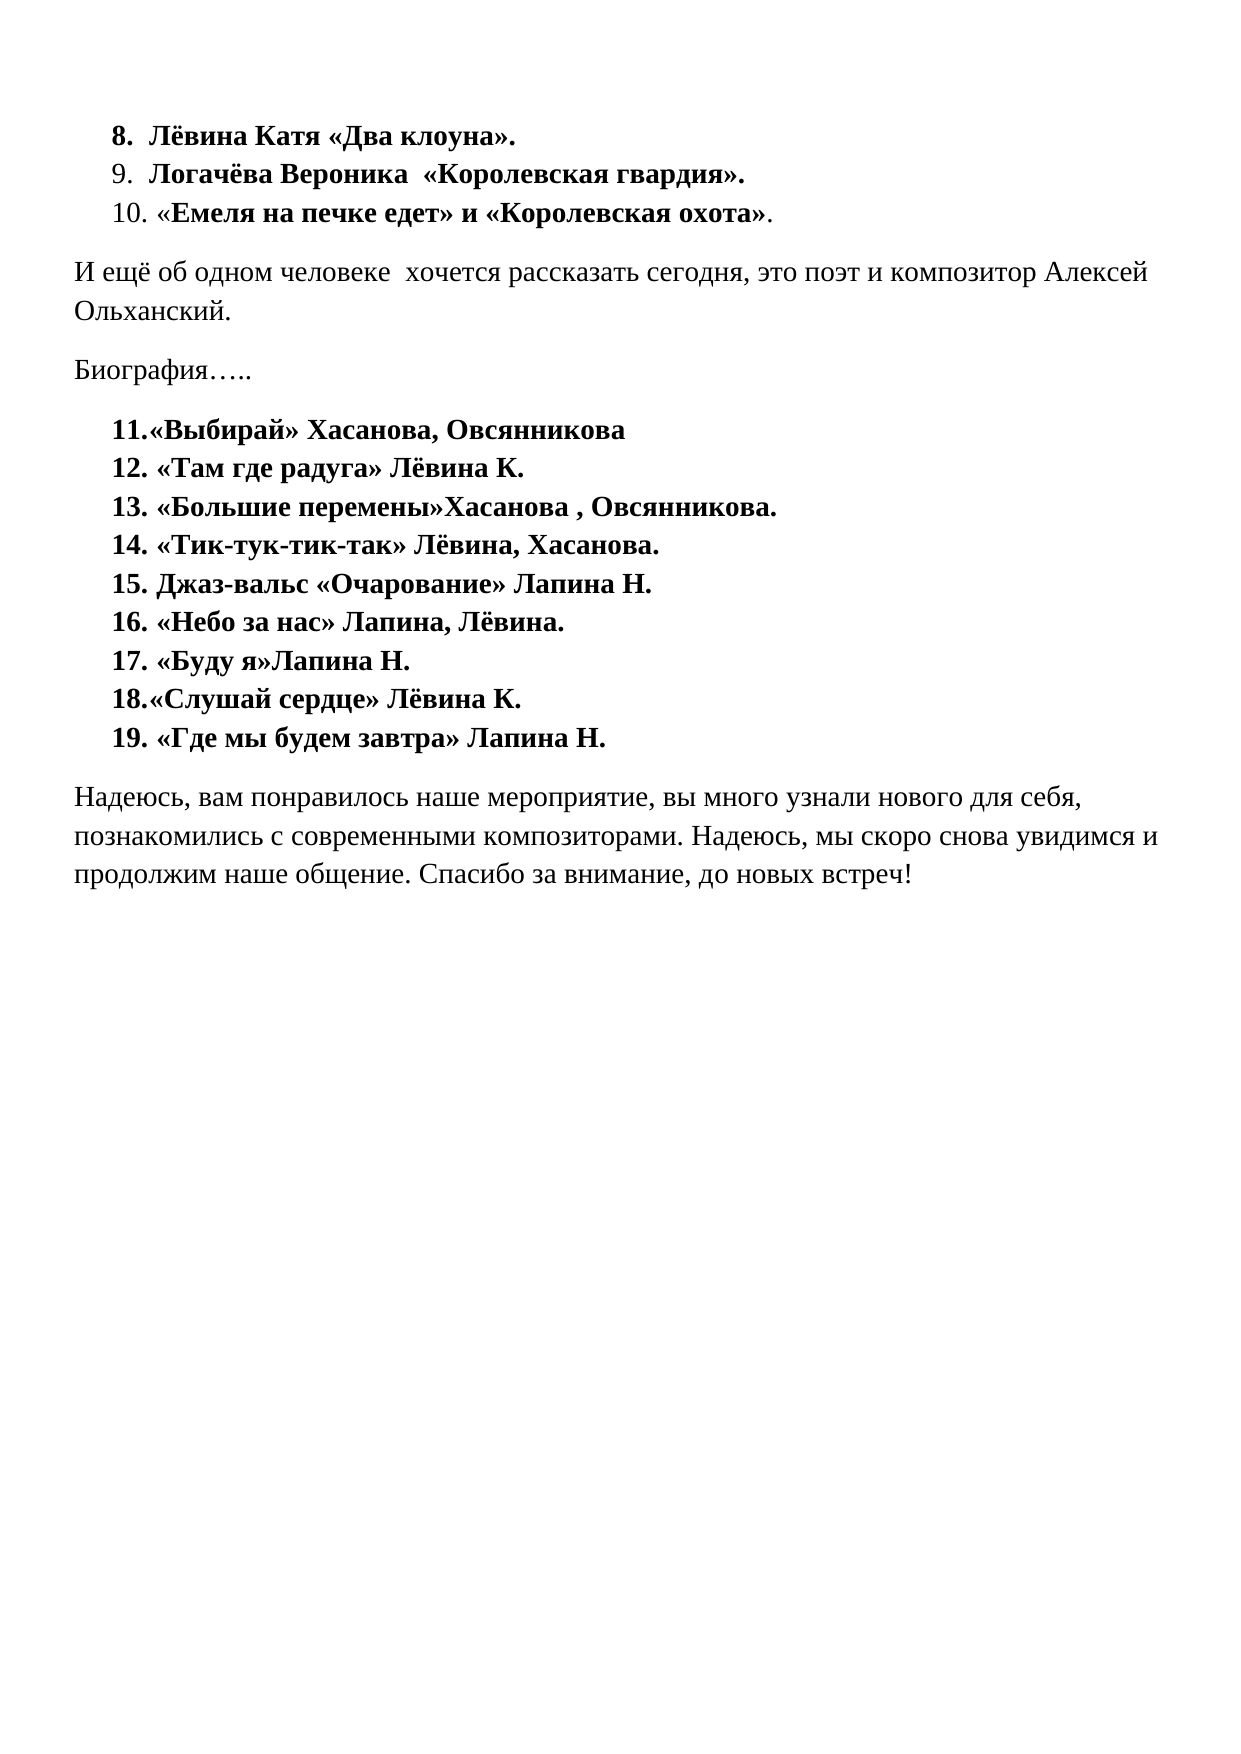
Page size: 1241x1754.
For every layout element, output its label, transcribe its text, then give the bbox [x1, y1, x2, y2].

list «Емеля на печке едет» и «Королевская охота». [111, 195, 1196, 229]
list «Слушай сердце» Лёвина К. [111, 682, 1196, 715]
list «Где мы будем завтра» Лапина Н. [111, 720, 1196, 754]
text Биография….. [74, 352, 1196, 386]
list Джаз-вальс «Очарование» Лапина Н. [111, 566, 1196, 599]
list «Небо за нас» Лапина, Лёвина. [111, 604, 1196, 638]
text Надеюсь, вам понравилось наше мероприятие, вы много узнали нового для себя, познакомились с современными композиторами. Надеюсь, мы скоро снова увидимся и продолжим наше общение. Спасибо за внимание, до новых встреч! [74, 779, 1196, 890]
text И ещё об одном человеке хочется рассказать сегодня, это поэт и композитор Алексей Ольханский. [74, 254, 1196, 327]
list «Буду я»Лапина Н. [111, 643, 1196, 677]
list Логачёва Вероника «Королевская гвардия». [111, 157, 1196, 190]
list Лёвина Катя «Два клоуна». [111, 118, 1196, 152]
list «Там где радуга» Лёвина К. [111, 450, 1196, 484]
list «Большие перемены»Хасанова , Овсянникова. [111, 489, 1196, 522]
list «Тик-тук-тик-так» Лёвина, Хасанова. [111, 527, 1196, 561]
list «Выбирай» Хасанова, Овсянникова [111, 412, 1196, 445]
